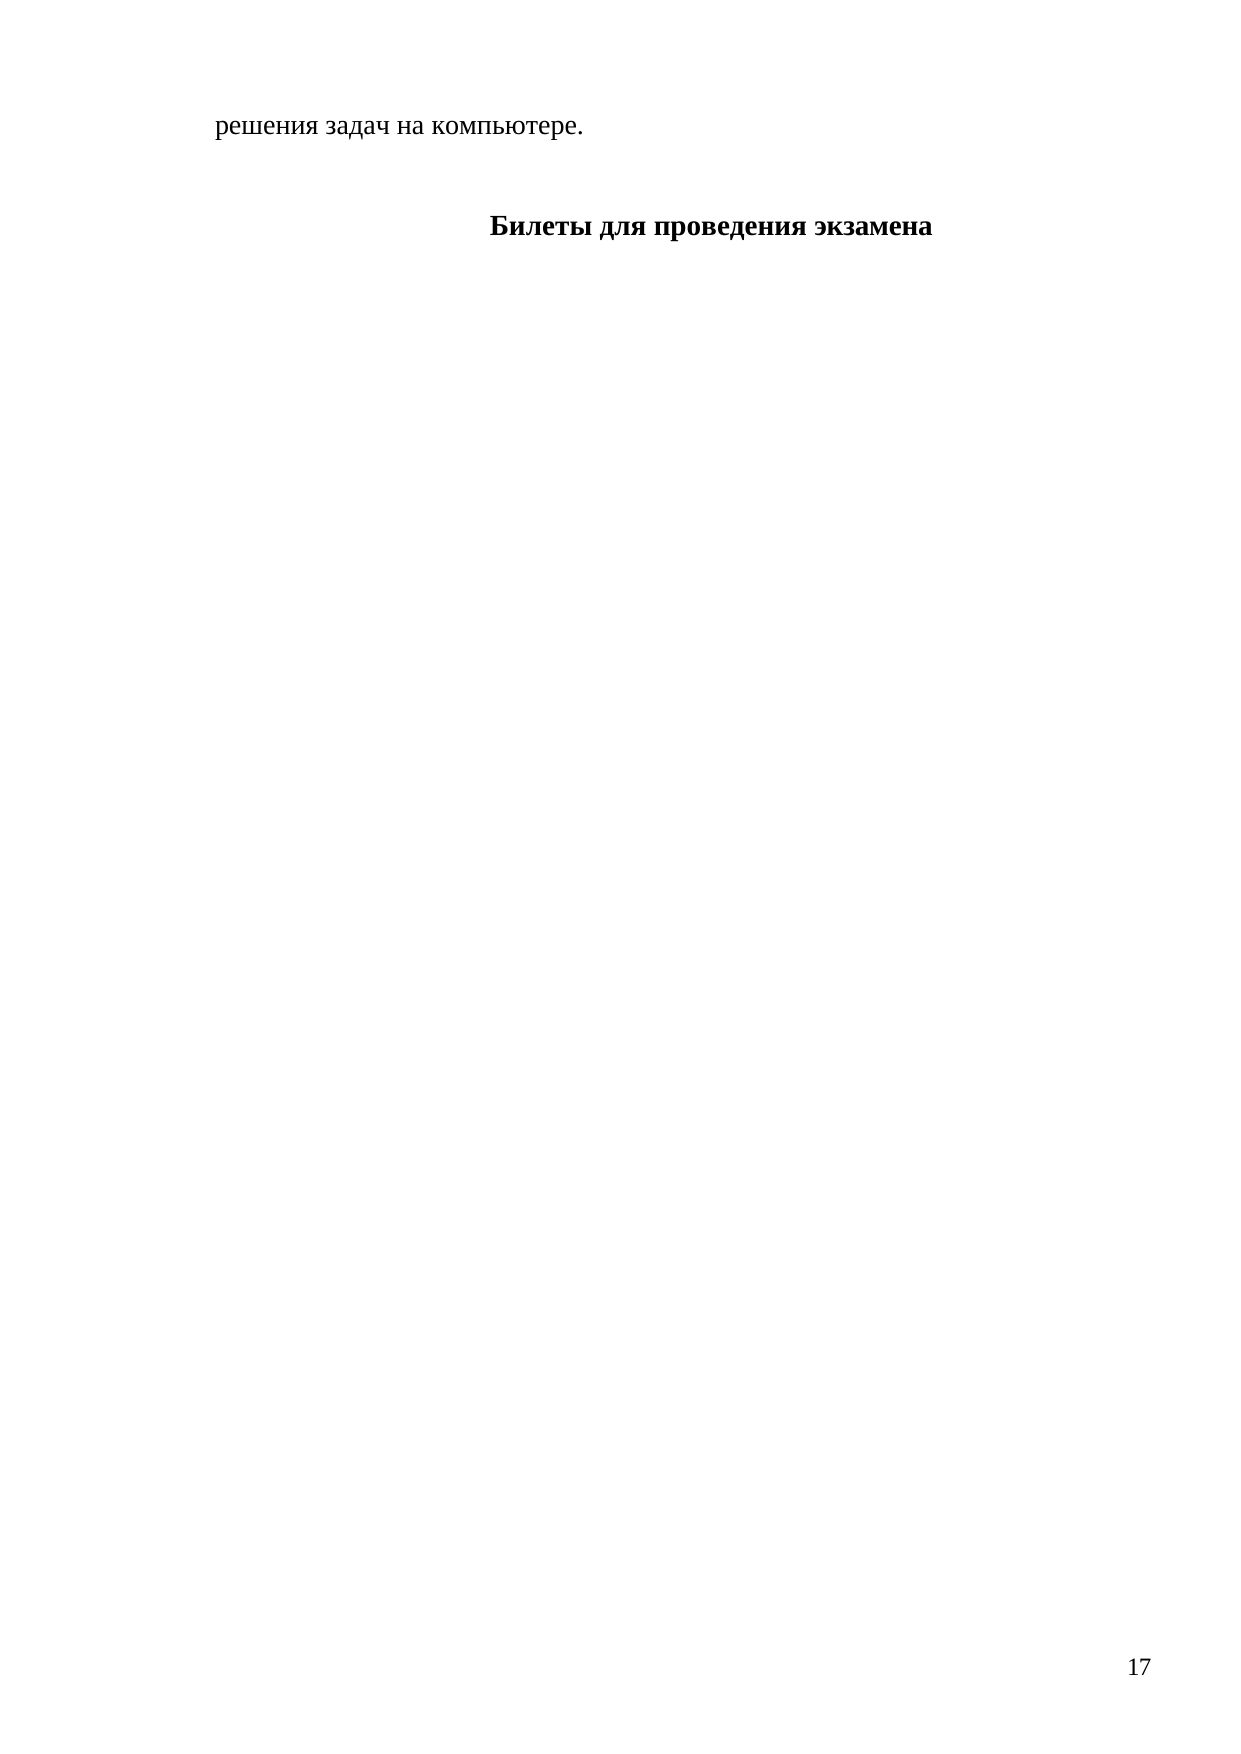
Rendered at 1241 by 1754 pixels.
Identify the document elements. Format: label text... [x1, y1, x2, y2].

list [177, 108, 1158, 141]
list Билеты для проведения экзамена [424, 208, 1192, 241]
